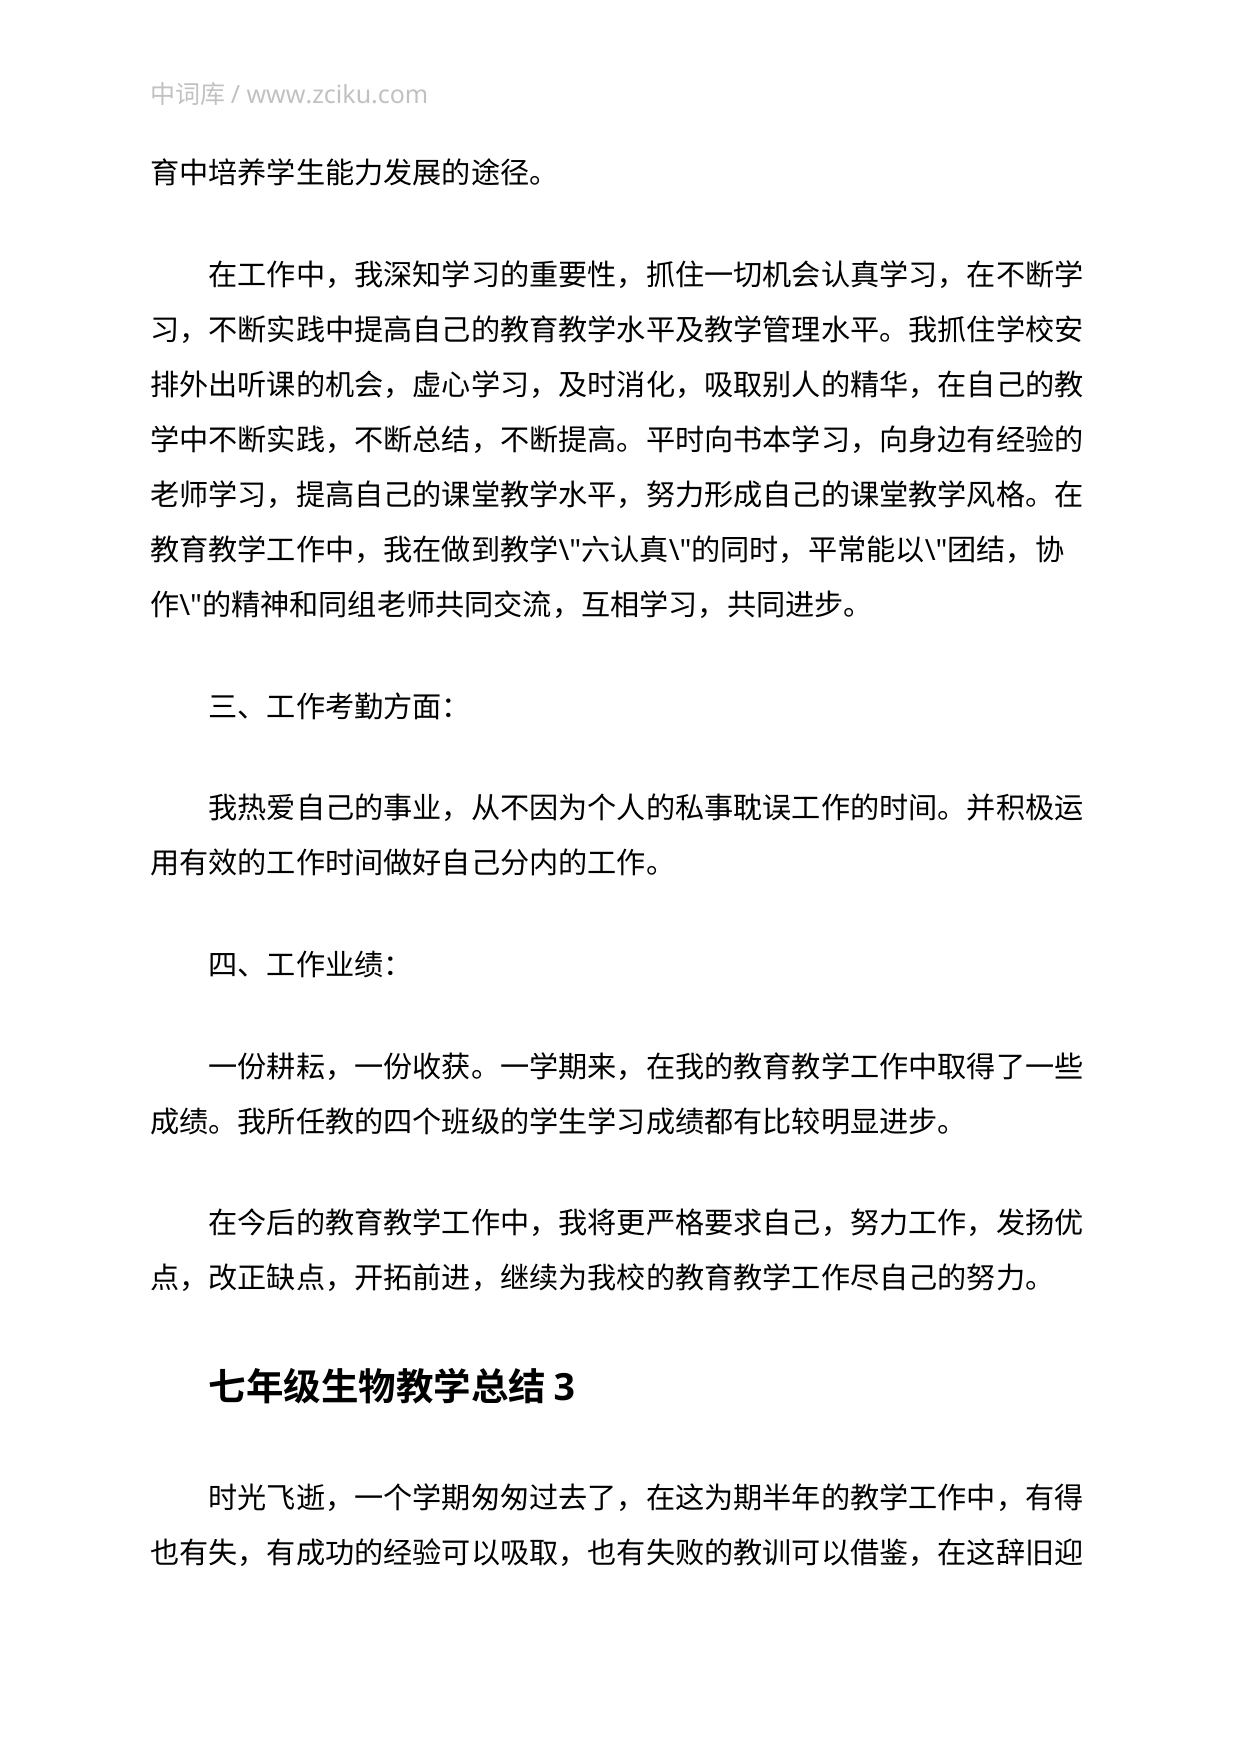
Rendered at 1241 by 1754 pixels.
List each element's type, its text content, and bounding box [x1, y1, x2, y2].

text 四、工作业绩： [150, 942, 1090, 984]
text 七年级生物教学总结3 [150, 1357, 1090, 1411]
text 在今后的教育教学工作中，我将更严格要求自己，努力工作，发扬优点，改正缺点，开拓前进，继续为我校的教育教学工作尽自己的努力。 [150, 1200, 1090, 1297]
text 在工作中，我深知学习的重要性，抓住一切机会认真学习，在不断学习，不断实践中提高自己的教育教学水平及教学管理水平。我抓住学校安排外出听课的机会，虚心学习，及时消化，吸取别人的精华，在自己的教学中不断实践，不断总结，不断提高。平时向书本学习，向身边有经验的老师学习，提高自己的课堂教学水平，努力形成自己的课堂教学风格。在教育教学工作中，我在做到教学\"六认真\"的同时，平常能以\"团结，协作\"的精神和同组老师共同交流，互相学习，共同进步。 [150, 252, 1090, 624]
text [150, 1474, 1090, 1572]
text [150, 150, 1090, 192]
text 三、工作考勤方面： [150, 683, 1090, 726]
text 我热爱自己的事业，从不因为个人的私事耽误工作的时间。并积极运用有效的工作时间做好自己分内的工作。 [150, 785, 1090, 882]
text 一份耕耘，一份收获。一学期来，在我的教育教学工作中取得了一些成绩。我所任教的四个班级的学生学习成绩都有比较明显进步。 [150, 1043, 1090, 1141]
